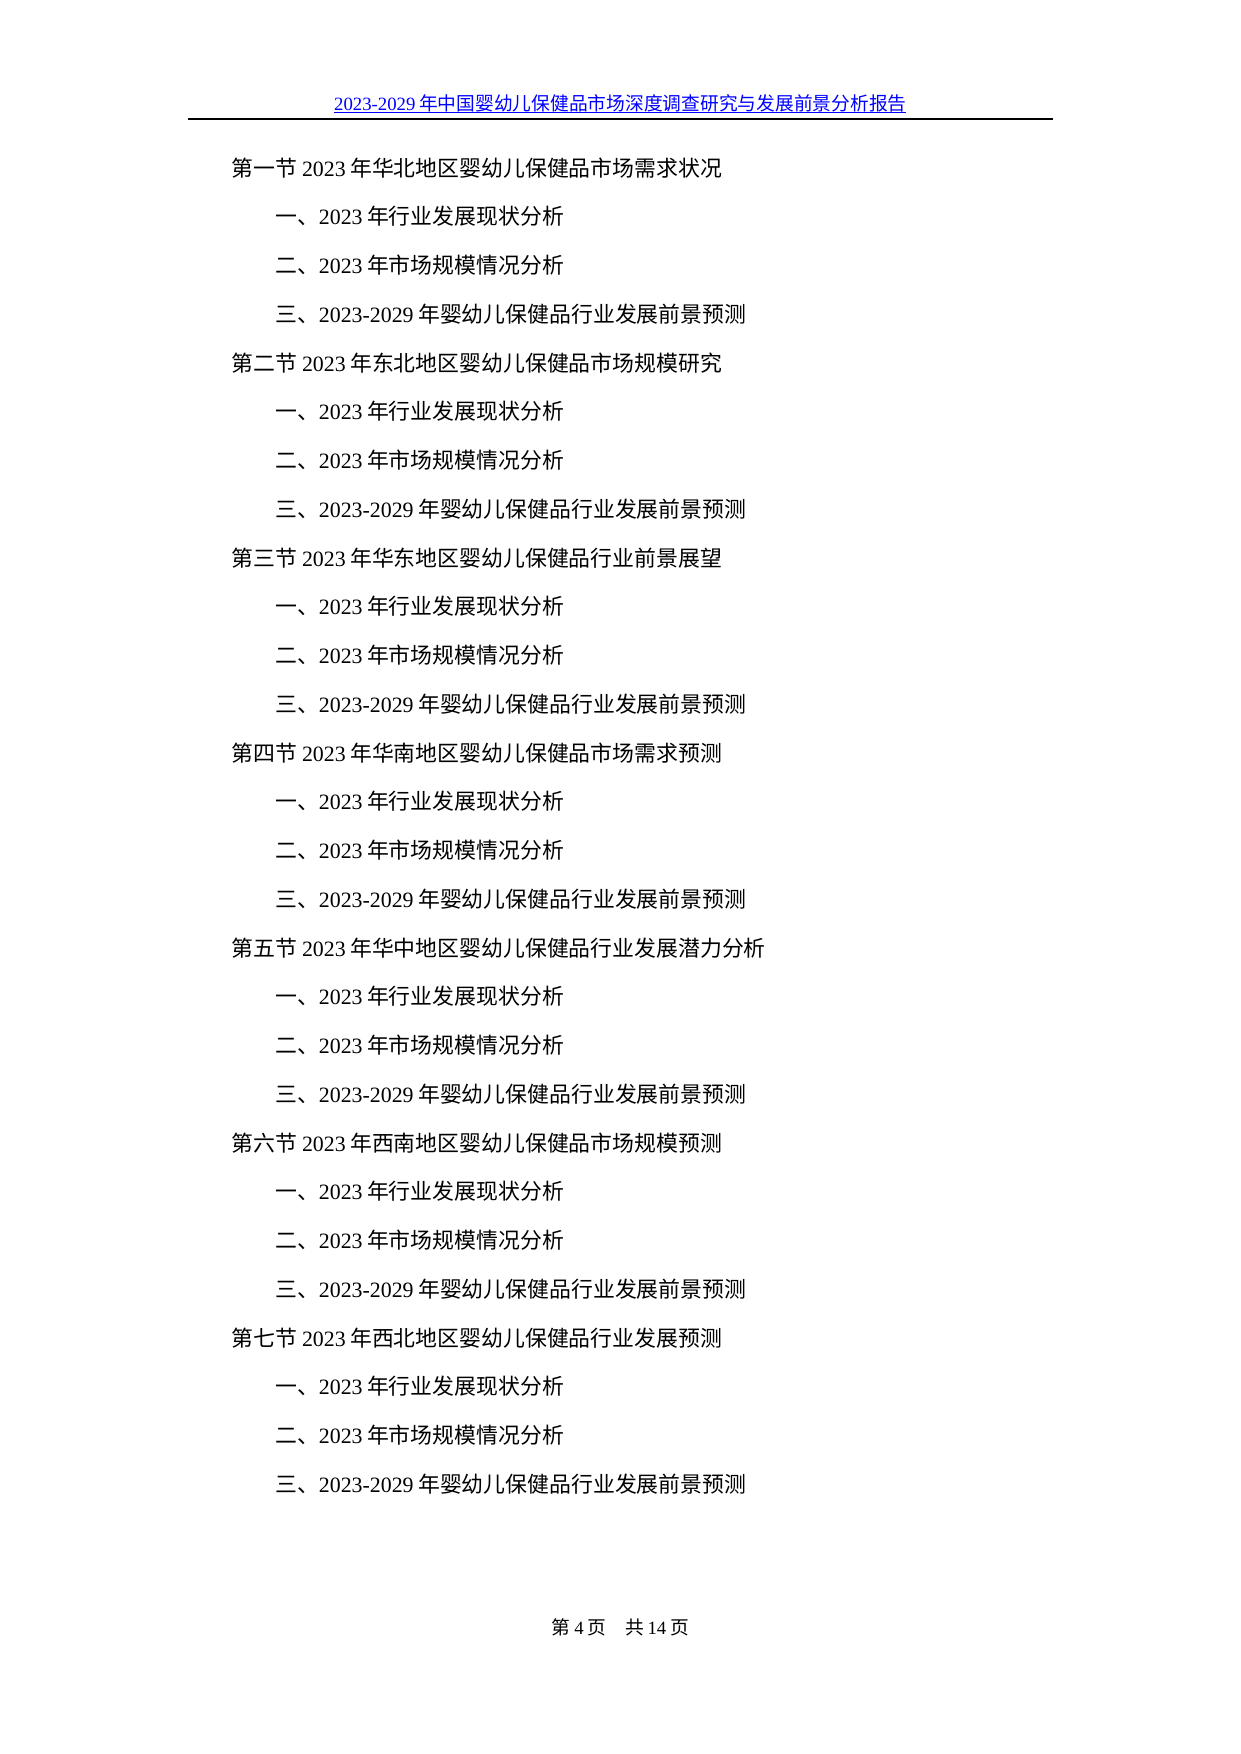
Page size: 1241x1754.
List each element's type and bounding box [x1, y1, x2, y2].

text [187, 150, 1053, 1499]
